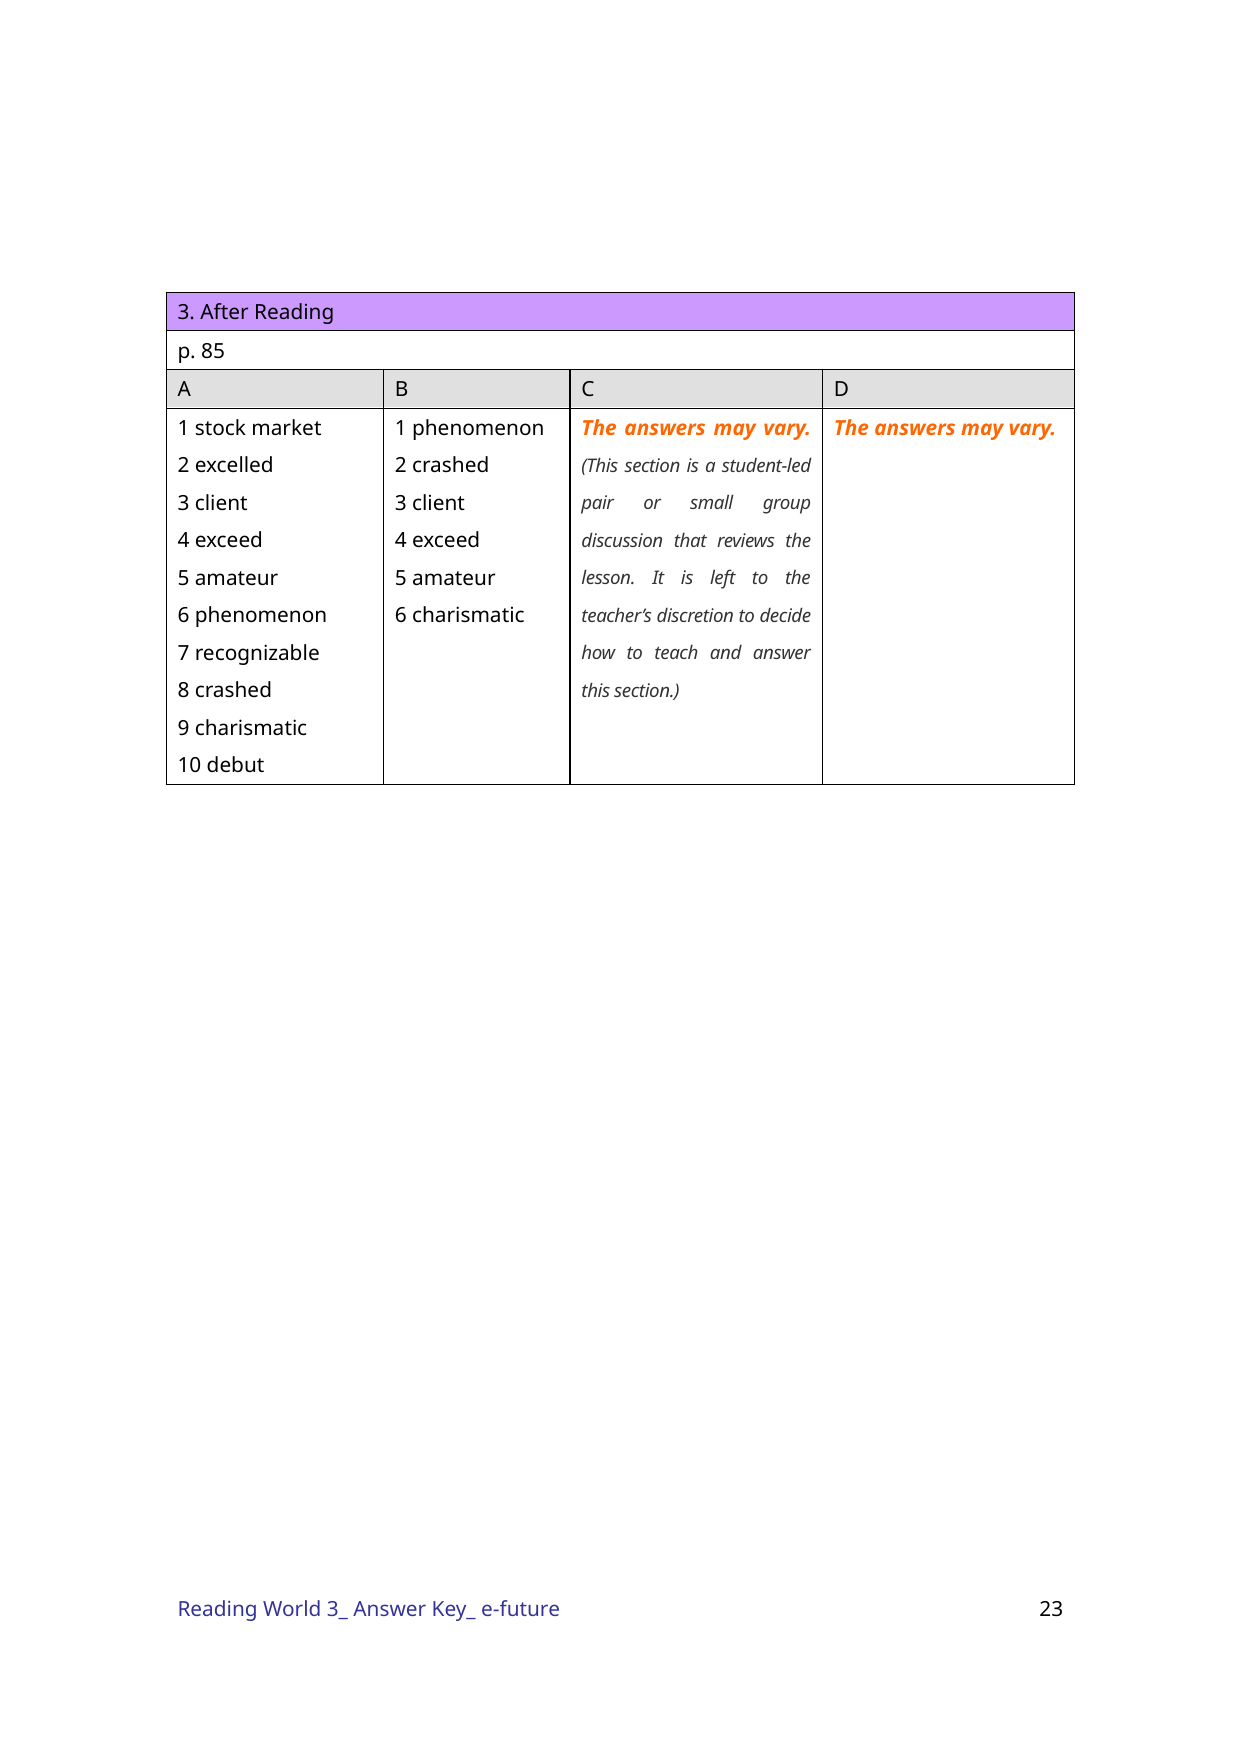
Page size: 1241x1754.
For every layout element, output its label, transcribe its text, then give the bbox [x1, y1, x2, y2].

table_cell A [167, 370, 383, 407]
table_header 3. After Reading [167, 293, 1074, 330]
table_cell 1 phenomenon 2 crashed 3 client 4 exceed 5 amateur 6 charismatic [384, 409, 569, 783]
table_cell p. 85 [167, 331, 1074, 369]
table_cell C [571, 370, 822, 407]
table_cell The answers may vary. [823, 409, 1074, 783]
table_cell B [384, 370, 569, 407]
table_cell 1 stock market 2 excelled 3 client 4 exceed 5 amateur 6 phenomenon 7 recognizable 8 crashed 9 charismatic 10 debut [167, 409, 383, 783]
table_cell The answers may vary. (This section is a student-led pair or small group discussion that reviews the lesson. It is left to the teacher’s discretion to decide how to teach and answer this section.) [571, 409, 822, 783]
table_cell D [823, 370, 1074, 407]
